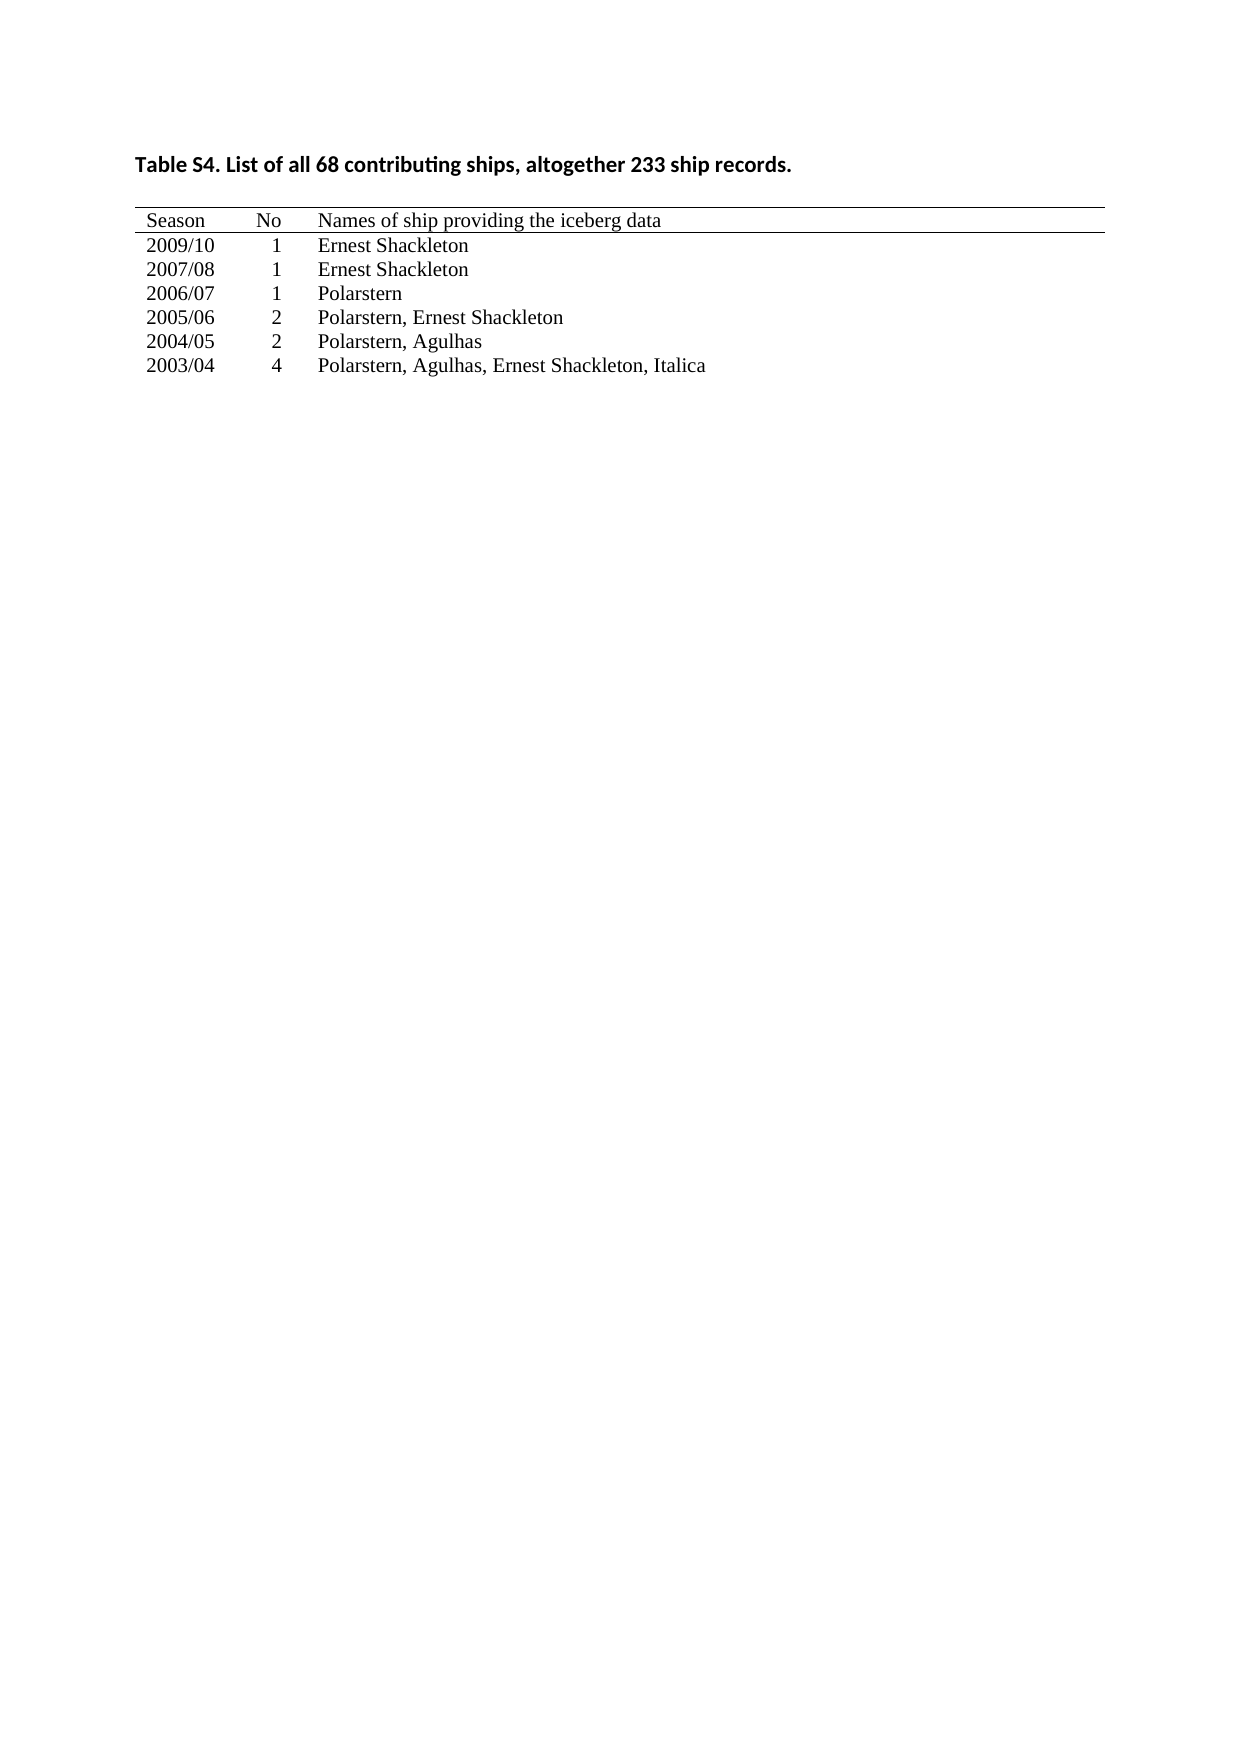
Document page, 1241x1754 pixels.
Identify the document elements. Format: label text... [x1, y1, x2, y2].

table_header Season [135, 208, 234, 232]
table_cell 2 [234, 329, 306, 353]
table_cell 4 [234, 353, 306, 377]
table_cell 2003/04 [135, 353, 234, 377]
table_cell 2006/07 [135, 281, 234, 305]
table_cell 1 [234, 233, 306, 257]
table_cell 1 [234, 257, 306, 281]
table_header No [234, 208, 306, 232]
table_cell 2007/08 [135, 257, 234, 281]
table_cell Polarstern [306, 281, 1105, 305]
text Table S4. List of all 68 contributing ships, altogether 233 ship records. [135, 150, 1105, 178]
table_cell Polarstern, Agulhas [306, 329, 1105, 353]
table_cell Polarstern, Agulhas, Ernest Shackleton, Italica [306, 353, 1105, 377]
table_cell Ernest Shackleton [306, 257, 1105, 281]
table_header Names of ship providing the iceberg data [306, 208, 1105, 232]
table_cell 2005/06 [135, 305, 234, 329]
table_cell 2009/10 [135, 233, 234, 257]
table_cell Ernest Shackleton [306, 233, 1105, 257]
table_cell 2004/05 [135, 329, 234, 353]
table_cell Polarstern, Ernest Shackleton [306, 305, 1105, 329]
table_cell 2 [234, 305, 306, 329]
table_cell 1 [234, 281, 306, 305]
